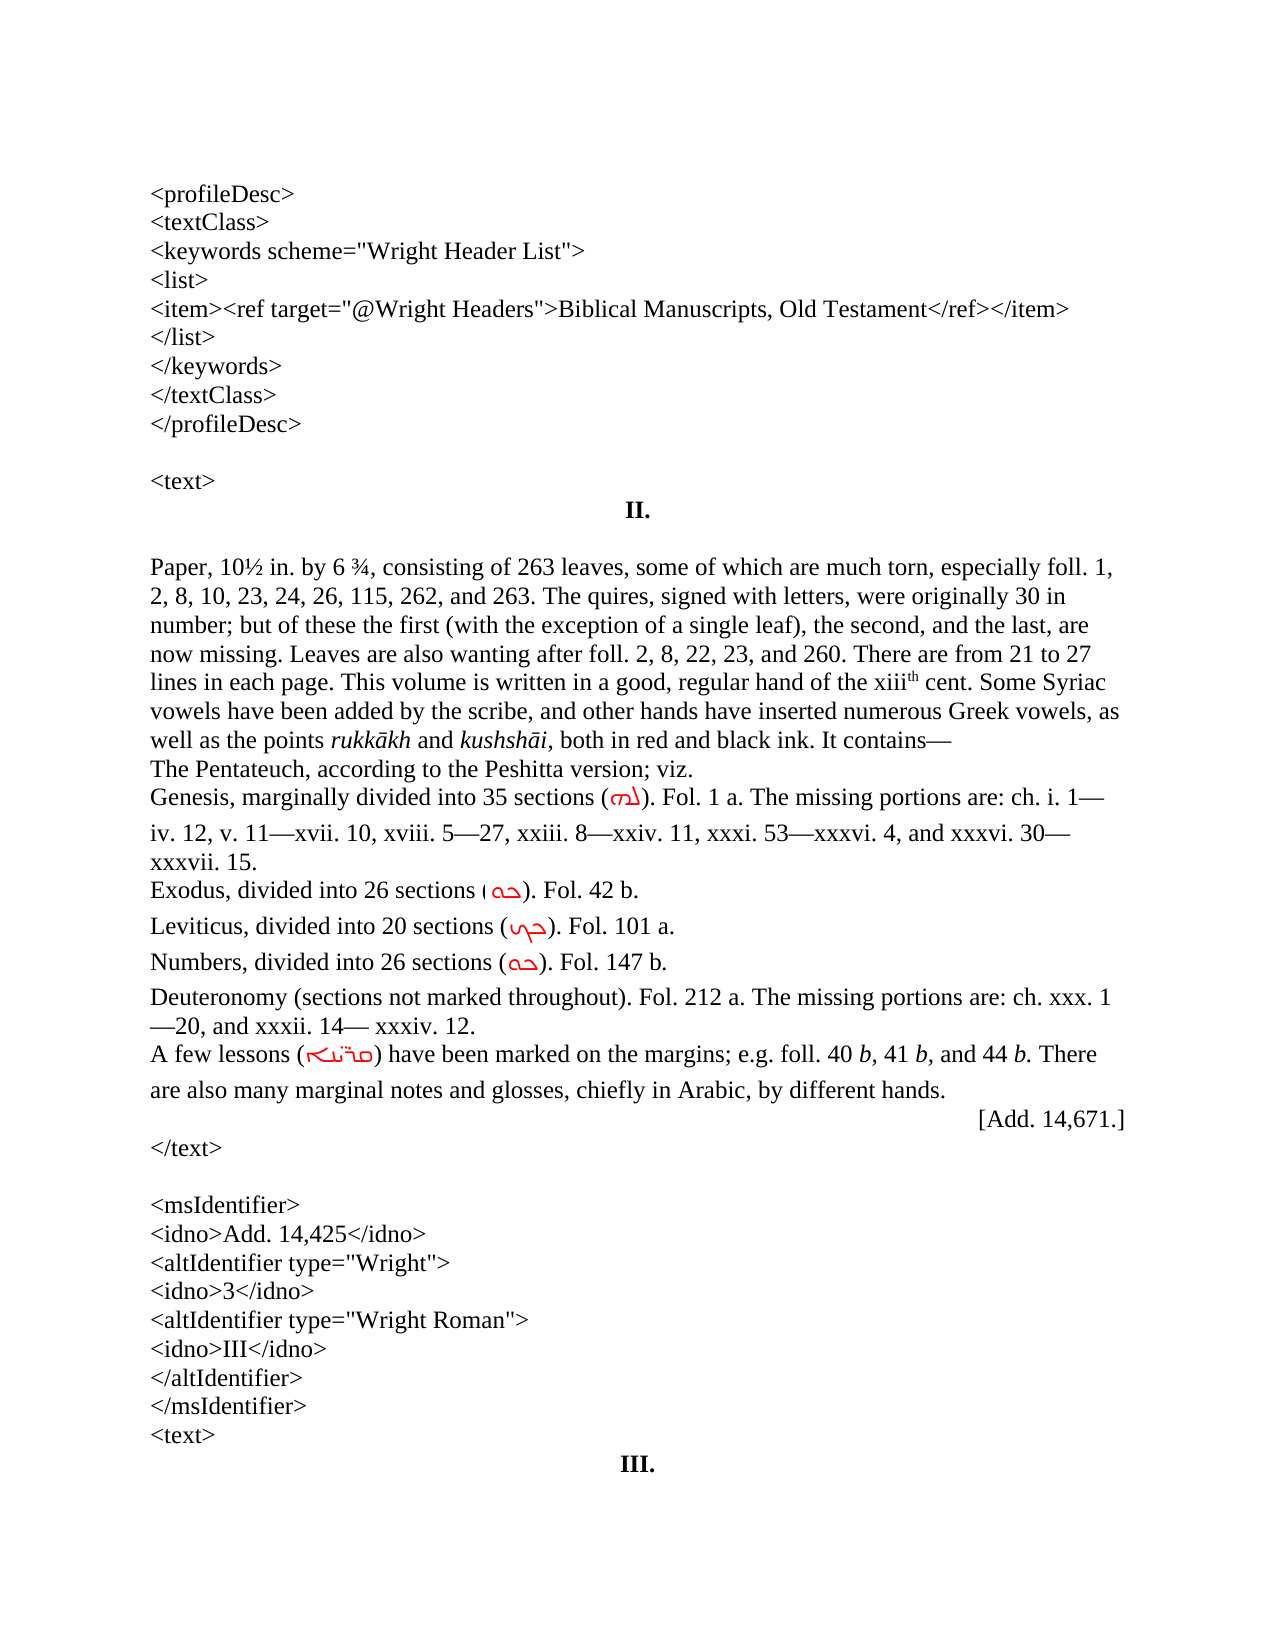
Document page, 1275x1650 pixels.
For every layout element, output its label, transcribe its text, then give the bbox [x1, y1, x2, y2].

text Genesis, marginally divided into 35 sections (ܠܗ). Fol. 1 a. The missing portions are: ch. i. 1—iv. 12, v. 11—xvii. 10, xviii. 5—27, xxiii. 8—xxiv. 11, xxxi. 53—xxxvi. 4, and xxxvi. 30—xxxvii. 15. [150, 782, 1125, 876]
text </altIdentifier> [150, 1363, 1125, 1391]
text Leviticus, divided into 20 sections (ܟܟ). Fol. 101 a. [150, 911, 508, 947]
text <idno>III</idno> [150, 1334, 1125, 1363]
text A few lessons (ܩܪ̈ܝܢܐ) have been marked on the margins; e.g. foll. 40 b, 41 b, and 44 b. There are also many marginal notes and glosses, chiefly in Arabic, by different hands. [150, 1039, 1125, 1104]
text Exodus, divided into 26 sections (ܟܘ). Fol. 42 b. [522, 876, 1125, 911]
text <list> [150, 265, 1125, 294]
text Paper, 10½ in. by 6 ¾, consisting of 263 leaves, some of which are much torn, especially foll. 1, 2, 8, 10, 23, 24, 26, 115, 262, and 263. The quires, signed with letters, were originally 30 in number; but of these the first (with the exception of a single leaf), the second, and the last, are now missing. Leaves are also wanting after foll. 2, 8, 22, 23, and 260. There are from 21 to 27 lines in each page. This volume is written in a good, regular hand of the xiiith cent. Some Syriac vowels have been added by the scribe, and other hands have inserted numerous Greek vowels, as well as the points rukkākh and kushshāi, both in red and black ink. It contains— [150, 552, 1125, 754]
text <idno>3</idno> [150, 1276, 1125, 1305]
text <altIdentifier type="Wright Roman"> [150, 1305, 1125, 1334]
text <text> [150, 466, 1125, 495]
text </msIdentifier> [150, 1391, 1125, 1420]
text III. [150, 1449, 1125, 1478]
text <textClass> [150, 207, 1125, 236]
text <profileDesc> [150, 179, 1125, 207]
text <item><ref target="@Wright Headers">Biblical Manuscripts, Old Testament</ref></item> [150, 294, 1125, 322]
text II. [150, 495, 1125, 524]
text </keywords> [150, 351, 1125, 380]
text [Add. 14,671.] [150, 1104, 1125, 1133]
text Deuteronomy (sections not marked throughout). Fol. 212 a. The missing portions are: ch. xxx. 1—20, and xxxii. 14— xxxiv. 12. [150, 982, 1125, 1039]
text </profileDesc> [150, 409, 1125, 437]
text <idno>Add. 14,425</idno> [150, 1219, 1125, 1248]
text <altIdentifier type="Wright"> [150, 1248, 1125, 1276]
text <text> [150, 1420, 1125, 1449]
text Leviticus, divided into 20 sections (ܟܟ). Fol. 101 a. [547, 911, 1125, 947]
text </textClass> [150, 380, 1125, 409]
text Exodus, divided into 26 sections (ܟܘ). Fol. 42 b. [150, 876, 485, 911]
text Numbers, divided into 26 sections (ܟܘ). Fol. 147 b. [150, 947, 1125, 982]
text </text> [150, 1133, 1125, 1161]
text <msIdentifier> [150, 1190, 1125, 1219]
text The Pentateuch, according to the Peshitta version; viz. [150, 754, 1125, 782]
text </list> [150, 322, 1125, 351]
text <keywords scheme="Wright Header List"> [150, 236, 1125, 265]
